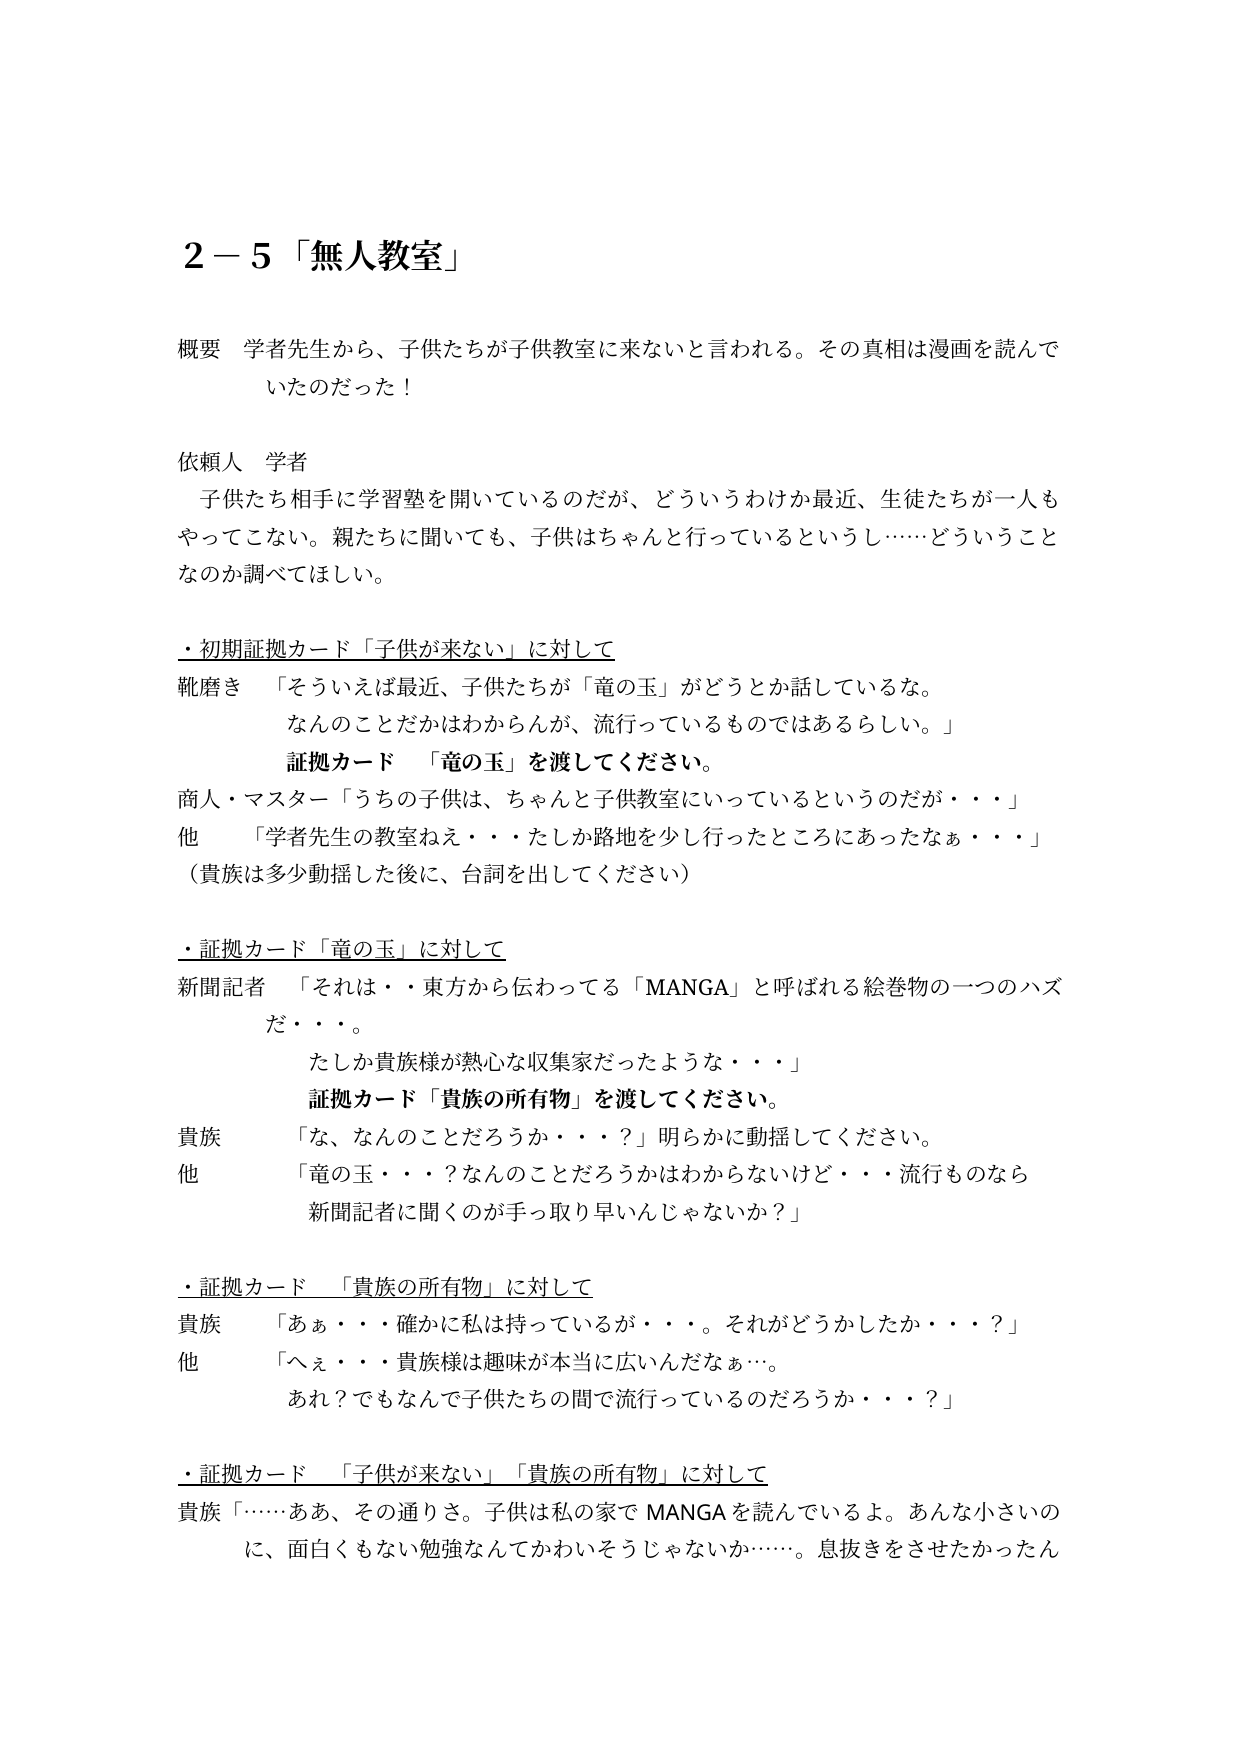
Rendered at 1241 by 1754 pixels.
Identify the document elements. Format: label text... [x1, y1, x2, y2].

text 新聞記者 「それは・・東方から伝わってる「MANGA」と呼ばれる絵巻物の一つのハズだ・・・。 [177, 967, 1063, 1042]
text 他 「へぇ・・・貴族様は趣味が本当に広いんだなぁ…。 [177, 1342, 1063, 1379]
text 他 「竜の玉・・・？なんのことだろうかはわからないけど・・・流行ものなら [177, 1154, 1063, 1192]
text 子供たち相手に学習塾を開いているのだが、どういうわけか最近、生徒たちが一人もやってこない。親たちに聞いても、子供はちゃんと行っているというし……どういうことなのか調べてほしい。 [177, 479, 1063, 592]
text 依頼人 学者 [177, 442, 1063, 479]
text 貴族 「あぁ・・・確かに私は持っているが・・・。それがどうかしたか・・・？」 [177, 1304, 1063, 1342]
text ・証拠カード「竜の玉」に対して [177, 929, 1063, 967]
text ・証拠カード 「貴族の所有物」に対して [177, 1267, 1063, 1304]
text ２－５「無人教室」 [177, 217, 1063, 292]
text なんのことだかはわからんが、流行っているものではあるらしい。」 [177, 704, 1063, 742]
text ・初期証拠カード「子供が来ない」に対して [177, 629, 1063, 667]
text 証拠カード「貴族の所有物」を渡してください。 [177, 1079, 1063, 1117]
text あれ？でもなんで子供たちの間で流行っているのだろうか・・・？」 [177, 1379, 1063, 1417]
text 靴磨き 「そういえば最近、子供たちが「竜の玉」がどうとか話しているな。 [177, 667, 1063, 704]
text 証拠カード 「竜の玉」を渡してください。 [177, 742, 1063, 779]
text 商人・マスター「うちの子供は、ちゃんと子供教室にいっているというのだが・・・」 [177, 779, 1063, 817]
text たしか貴族様が熱心な収集家だったような・・・」 [177, 1042, 1063, 1079]
text ・証拠カード 「子供が来ない」「貴族の所有物」に対して [177, 1454, 1063, 1492]
text 新聞記者に聞くのが手っ取り早いんじゃないか？」 [177, 1192, 1063, 1229]
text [177, 1492, 1063, 1567]
text 他 「学者先生の教室ねえ・・・たしか路地を少し行ったところにあったなぁ・・・」 [177, 817, 1063, 854]
text 概要 学者先生から、子供たちが子供教室に来ないと言われる。その真相は漫画を読んでいたのだった！ [177, 329, 1063, 404]
text 貴族 「な、なんのことだろうか・・・？」明らかに動揺してください。 [177, 1117, 1063, 1154]
text （貴族は多少動揺した後に、台詞を出してください） [177, 854, 1063, 892]
